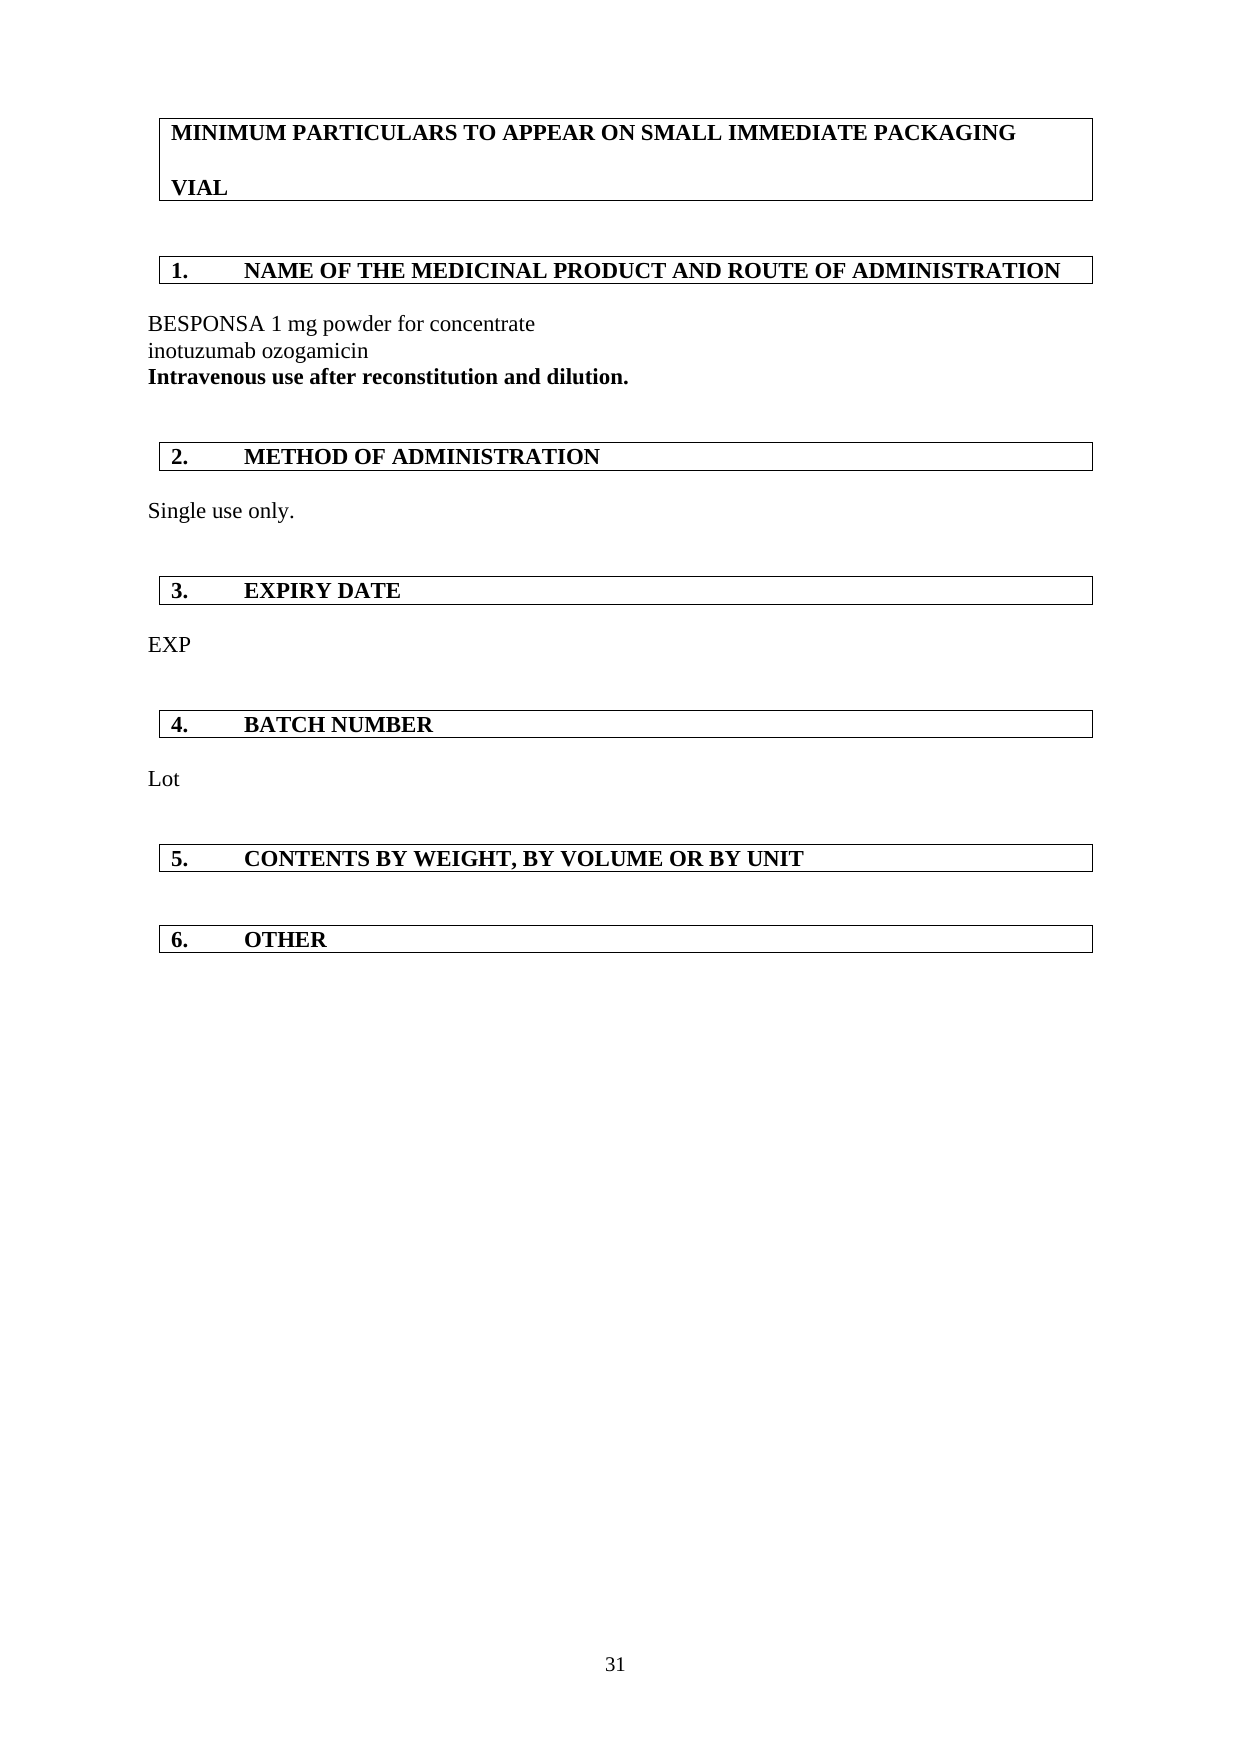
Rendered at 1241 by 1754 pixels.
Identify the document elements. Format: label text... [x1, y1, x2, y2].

table_header 3. EXPIRY DATE [160, 577, 1092, 603]
table_header 4. BATCH NUMBER [160, 711, 1092, 737]
table_header 6. OTHER [160, 926, 1092, 952]
table_header MINIMUM PARTICULARS TO APPEAR ON SMALL IMMEDIATE PACKAGING VIAL [160, 119, 1092, 200]
table_header 5. CONTENTS BY WEIGHT, BY VOLUME OR BY UNIT [160, 845, 1092, 871]
text EXP [148, 631, 1092, 657]
text inotuzumab ozogamicin [148, 337, 1092, 363]
text BESPONSA 1 mg powder for concentrate [148, 310, 1092, 337]
table_header 1. NAME OF THE MEDICINAL PRODUCT AND ROUTE OF ADMINISTRATION [160, 257, 1092, 283]
text Lot [148, 765, 1092, 791]
table_header 2. METHOD OF ADMINISTRATION [160, 443, 1092, 469]
text Intravenous use after reconstitution and dilution. [148, 363, 1092, 389]
text Single use only. [148, 497, 1092, 523]
